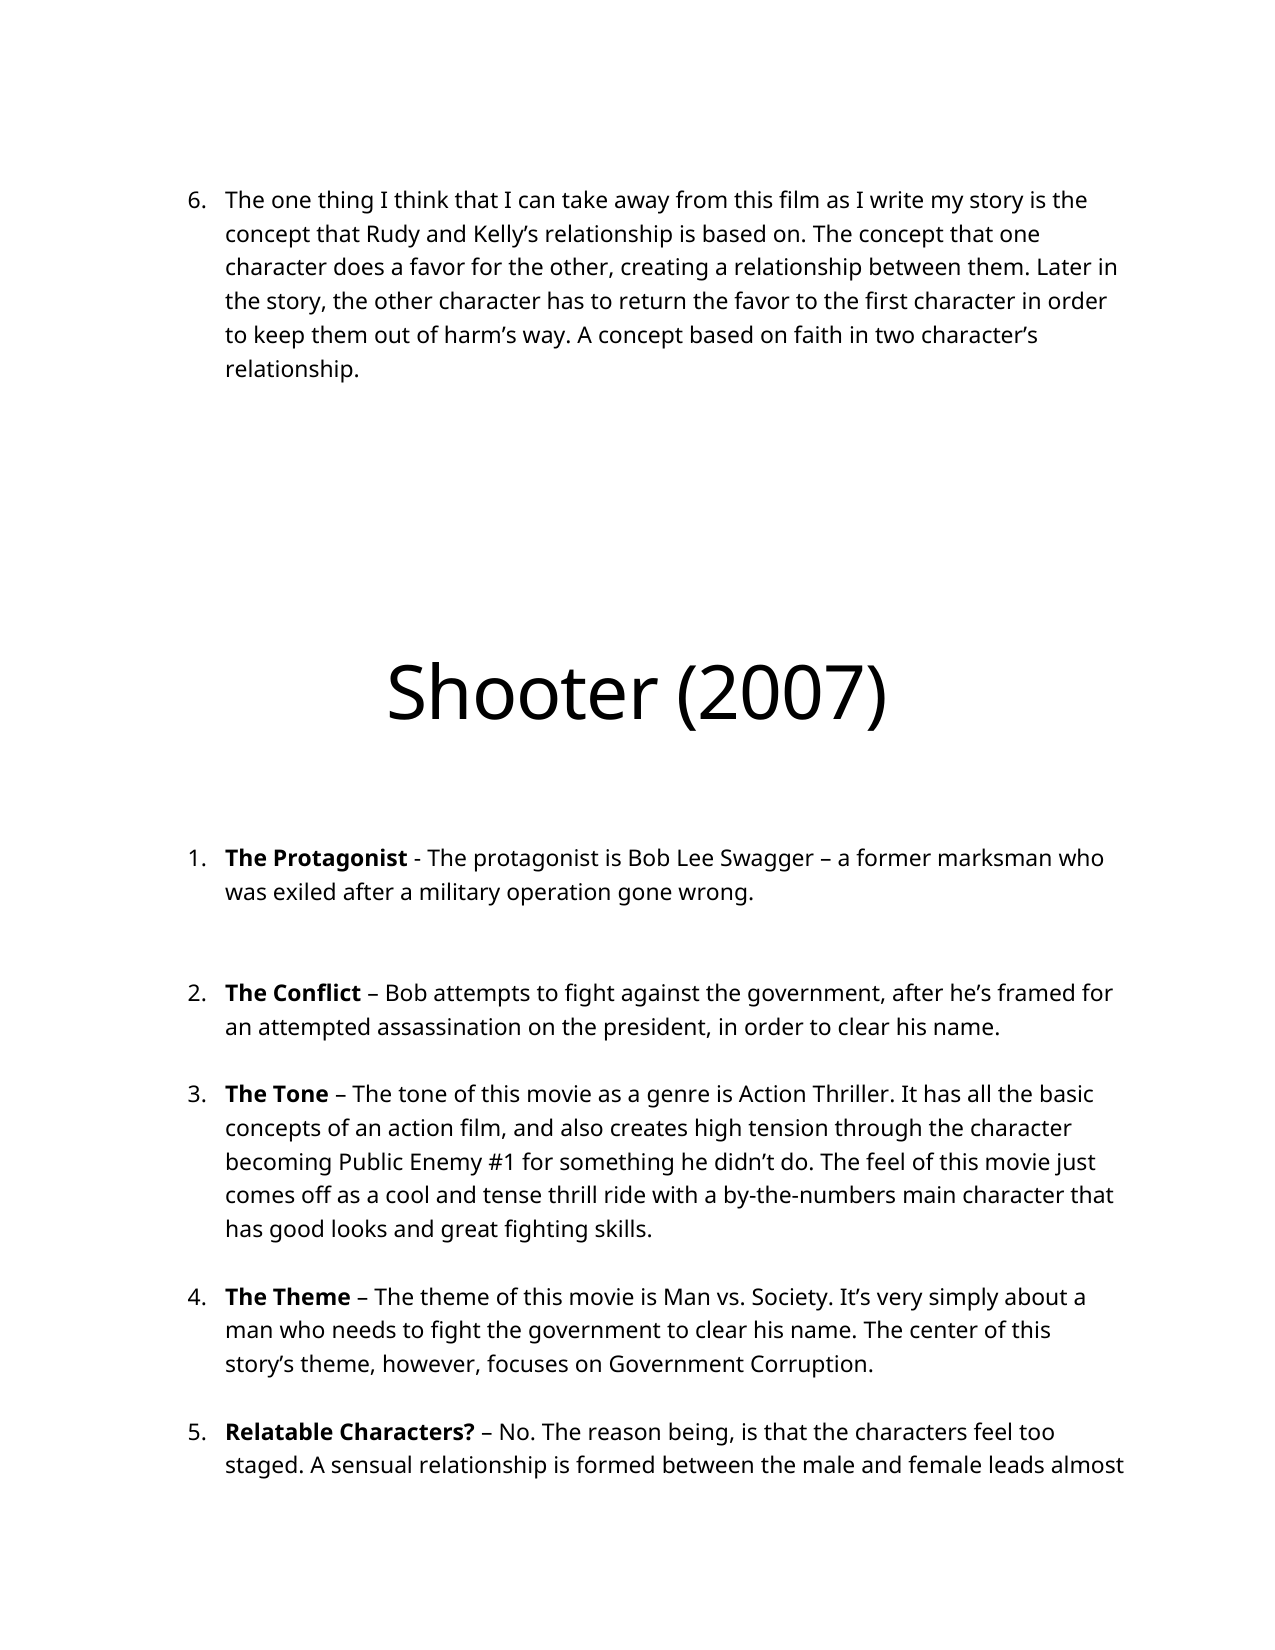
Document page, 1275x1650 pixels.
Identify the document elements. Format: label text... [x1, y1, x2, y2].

title Shooter (2007) [150, 639, 1125, 741]
list The Conflict – Bob attempts to fight against the government, after he’s framed for an attempted assassination on the president, in order to clear his name. [187, 977, 1125, 1042]
list The Protagonist - The protagonist is Bob Lee Swagger – a former marksman who was exiled after a military operation gone wrong. [187, 842, 1125, 907]
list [187, 1416, 1125, 1481]
list The one thing I think that I can take away from this film as I write my story is the concept that Rudy and Kelly’s relationship is based on. The concept that one character does a favor for the other, creating a relationship between them. Later in the story, the other character has to return the favor to the first character in order to keep them out of harm’s way. A concept based on faith in two character’s relationship. [187, 184, 1125, 384]
list The Theme – The theme of this movie is Man vs. Society. It’s very simply about a man who needs to fight the government to clear his name. The center of this story’s theme, however, focuses on Government Corruption. [187, 1281, 1125, 1379]
list The Tone – The tone of this movie as a genre is Action Thriller. It has all the basic concepts of an action film, and also creates high tension through the character becoming Public Enemy #1 for something he didn’t do. The feel of this movie just comes off as a cool and tense thrill ride with a by-the-numbers main character that has good looks and great fighting skills. [187, 1078, 1125, 1244]
